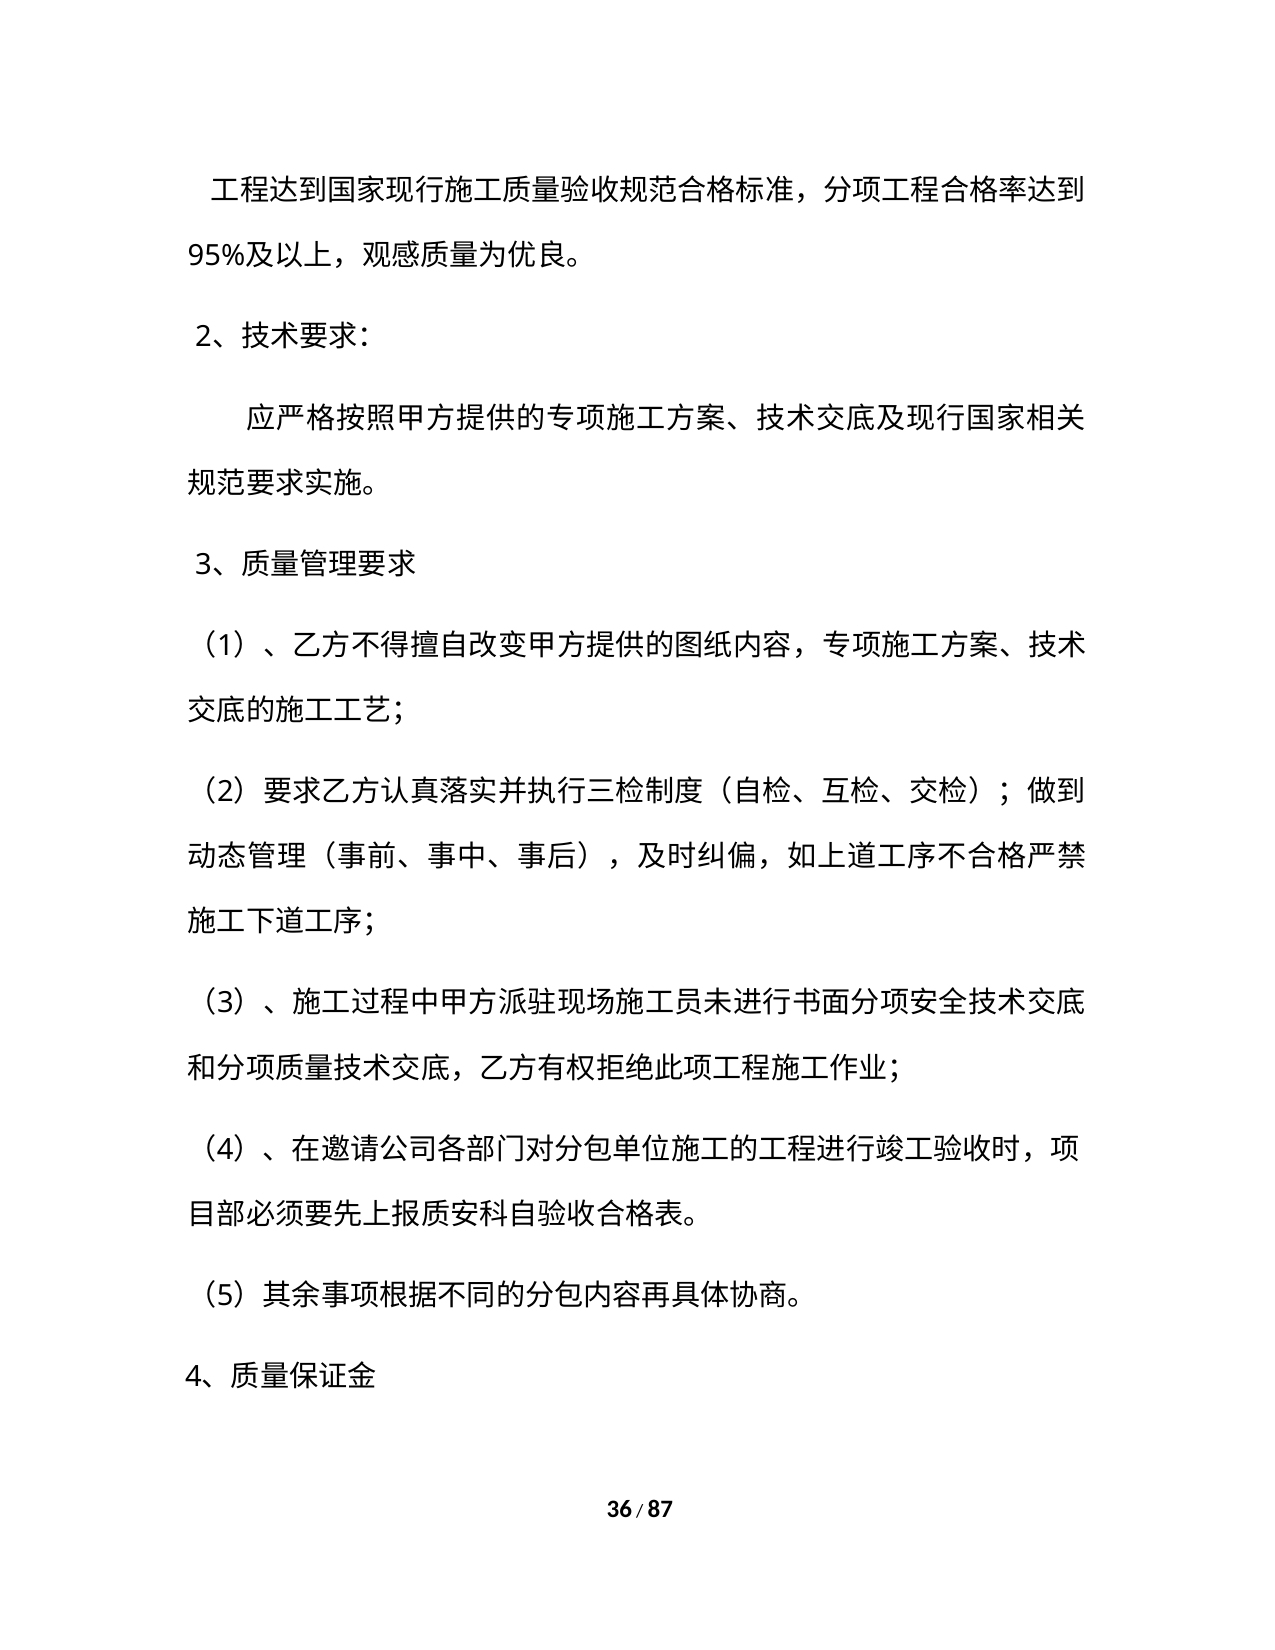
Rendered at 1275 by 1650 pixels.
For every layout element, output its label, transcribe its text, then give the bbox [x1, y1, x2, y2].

text （5）其余事项根据不同的分包内容再具体协商。 [187, 1261, 1087, 1326]
text 2、技术要求： [187, 302, 1087, 367]
text 工程达到国家现行施工质量验收规范合格标准，分项工程合格率达到95%及以上，观感质量为优良。 [187, 155, 1087, 285]
text 应严格按照甲方提供的专项施工方案、技术交底及现行国家相关规范要求实施。 [187, 383, 1087, 513]
text （4）、在邀请公司各部门对分包单位施工的工程进行竣工验收时，项目部必须要先上报质安科自验收合格表。 [187, 1114, 1087, 1244]
text （1）、乙方不得擅自改变甲方提供的图纸内容，专项施工方案、技术交底的施工工艺； [187, 610, 1087, 740]
text 3、质量管理要求 [187, 529, 1087, 594]
text （2）要求乙方认真落实并执行三检制度（自检、互检、交检）；做到动态管理（事前、事中、事后），及时纠偏，如上道工序不合格严禁施工下道工序； [187, 757, 1087, 952]
text （3）、施工过程中甲方派驻现场施工员未进行书面分项安全技术交底和分项质量技术交底，乙方有权拒绝此项工程施工作业； [187, 968, 1087, 1098]
text 4、质量保证金 [156, 1342, 1087, 1407]
